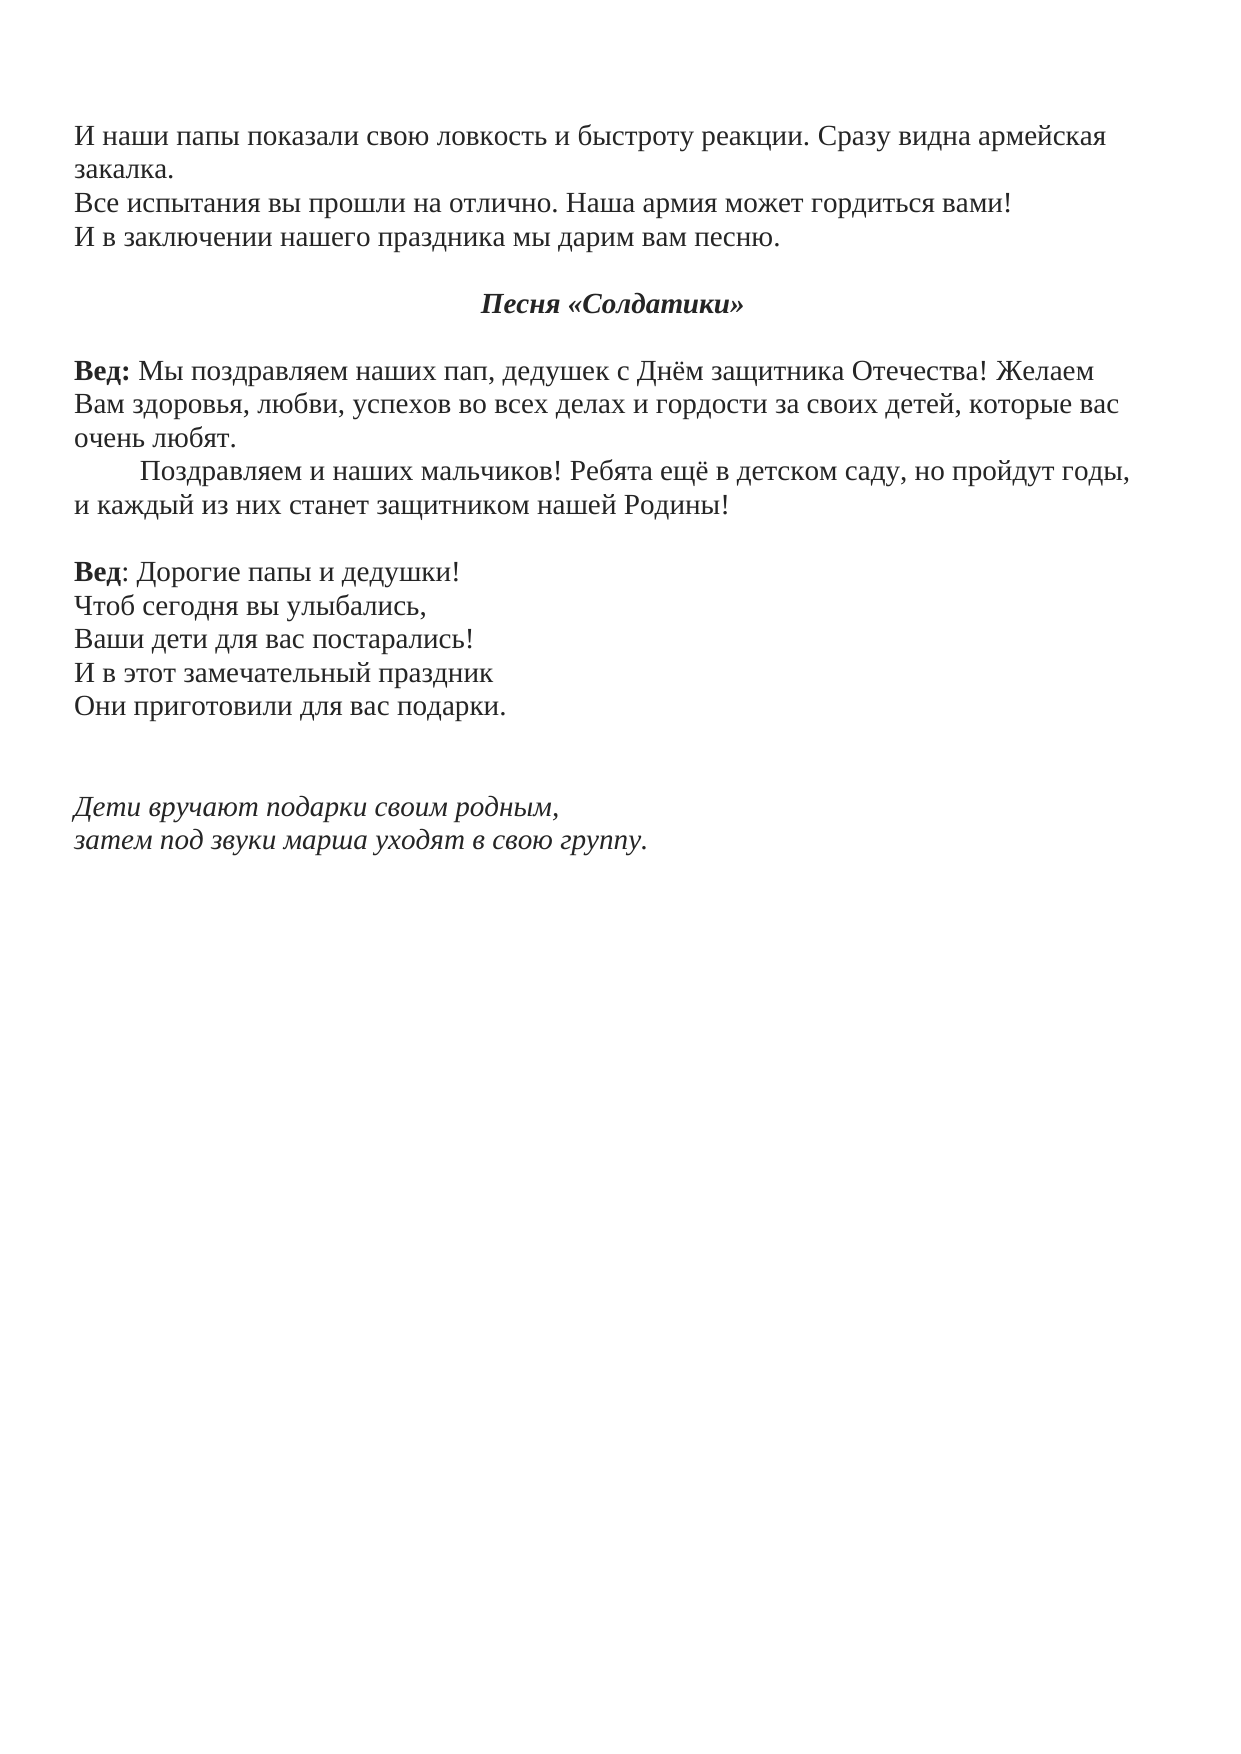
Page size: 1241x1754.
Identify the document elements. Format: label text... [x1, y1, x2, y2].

text Вед: Мы поздравляем наших пап, дедушек с Днём защитника Отечества! Желаем Вам здоровья, любви, успехов во всех делах и гордости за своих детей, которые вас очень любят. [74, 353, 1152, 453]
text Все испытания вы прошли на отлично. Наша армия может гордиться вами! [74, 185, 1152, 219]
text И в заключении нашего праздника мы дарим вам песню. [74, 219, 1152, 252]
text затем под звуки марша уходят в свою группу. [74, 822, 1152, 856]
text И наши папы показали свою ловкость и быстроту реакции. Сразу видна армейская закалка. [74, 118, 1152, 185]
text Вед: Дорогие папы и дедушки! Чтоб сегодня вы улыбались, Ваши дети для вас постарались! И в этот замечательный праздник Они приготовили для вас подарки. [74, 554, 1152, 722]
text Песня «Солдатики» [74, 286, 1152, 319]
text Дети вручают подарки своим родным, [74, 789, 1152, 822]
text Поздравляем и наших мальчиков! Ребята ещё в детском саду, но пройдут годы, и каждый из них станет защитником нашей Родины! [74, 453, 1152, 521]
